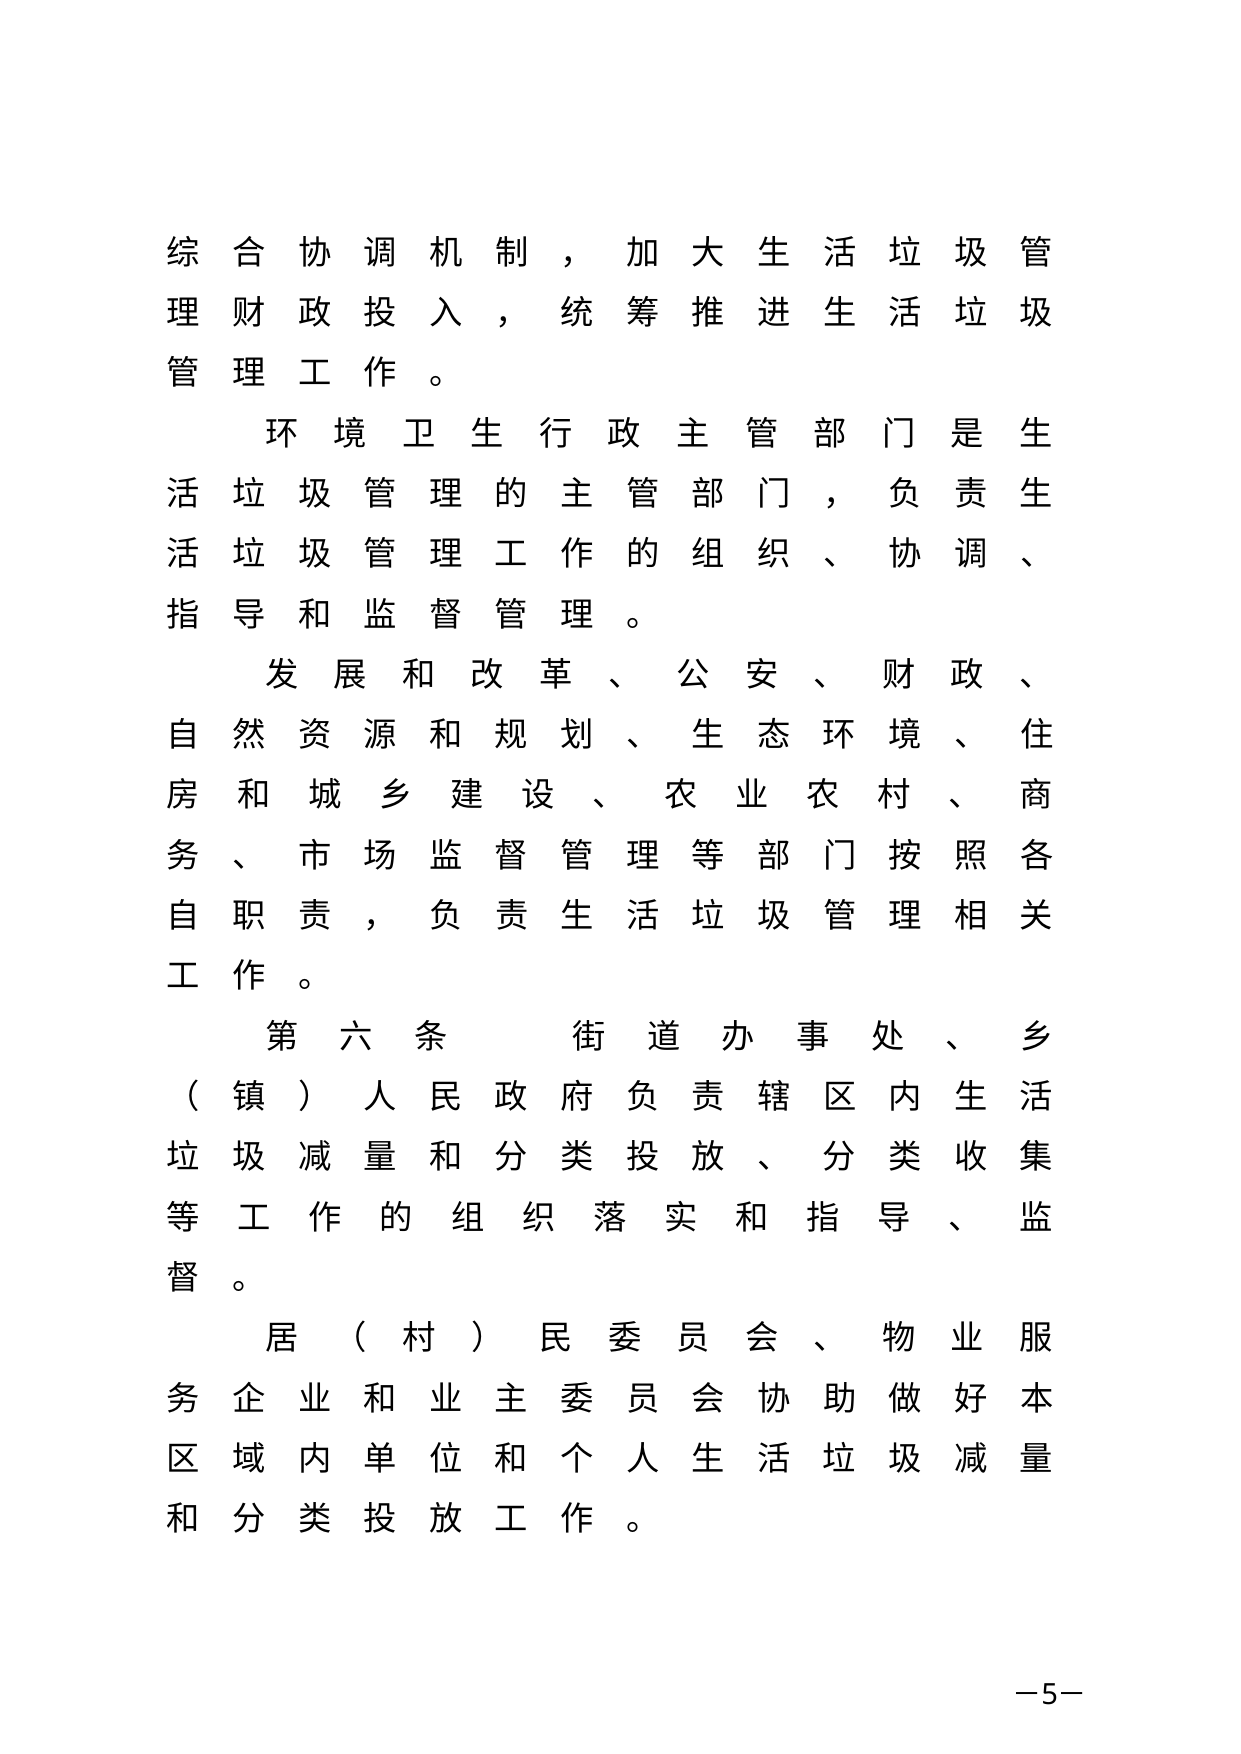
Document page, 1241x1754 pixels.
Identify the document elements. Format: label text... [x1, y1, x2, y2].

text 居（村）民委员会、物业服务企业和业主委员会协助做好本区域内单位和个人生活垃圾减量和分类投放工作。 [167, 1305, 1085, 1546]
text 环境卫生行政主管部门是生活垃圾管理的主管部门，负责生活垃圾管理工作的组织、协调、指导和监督管理。 [167, 400, 1085, 642]
text 第六条 街道办事处、乡（镇）人民政府负责辖区内生活垃圾减量和分类投放、分类收集等工作的组织落实和指导、监督。 [167, 1003, 1085, 1305]
text 发展和改革、公安、财政、自然资源和规划、生态环境、住房和城乡建设、农业农村、商务、市场监督管理等部门按照各自职责，负责生活垃圾管理相关工作。 [167, 642, 1085, 1003]
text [167, 219, 1085, 400]
